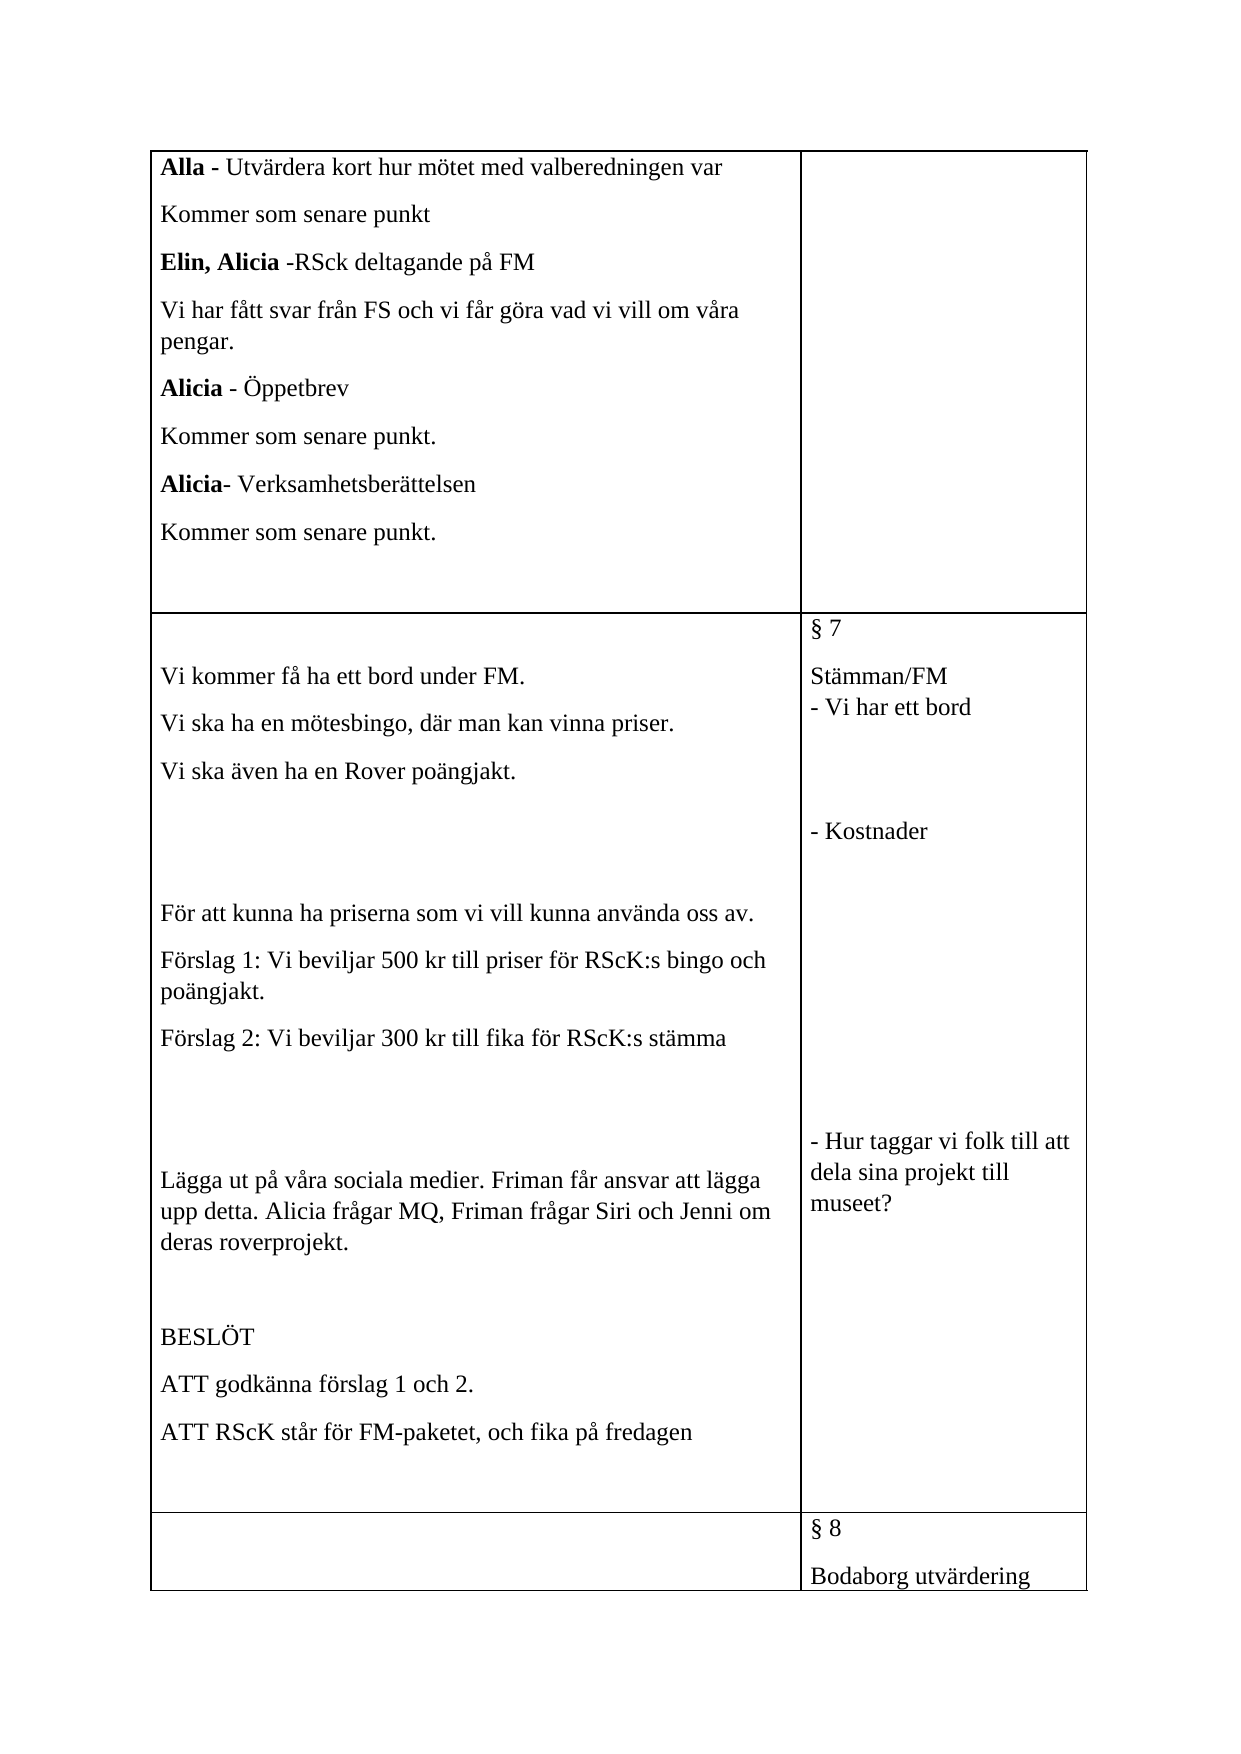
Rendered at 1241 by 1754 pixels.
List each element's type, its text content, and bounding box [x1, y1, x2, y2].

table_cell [152, 152, 800, 612]
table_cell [802, 1513, 1086, 1590]
table_cell Vi kommer få ha ett bord under FM. Vi ska ha en mötesbingo, där man kan vinna priser. Vi ska även ha en Rover poängjakt. För att kunna ha priserna som vi vill kunna använda oss av. Förslag 1: Vi beviljar 500 kr till priser för RScK:s bingo och poängjakt. Förslag 2: Vi beviljar 300 kr till fika för RScK:s stämma Lägga ut på våra sociala medier. Friman får ansvar att lägga upp detta. Alicia frågar MQ, Friman frågar Siri och Jenni om deras roverprojekt. BESLÖT ATT godkänna förslag 1 och 2. ATT RScK står för FM-paketet, och fika på fredagen [152, 614, 800, 1512]
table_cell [802, 152, 1086, 612]
table_cell § 7 Stämman/FM - Vi har ett bord - Kostnader - Hur taggar vi folk till att dela sina projekt till museet? [802, 614, 1086, 1512]
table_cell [152, 1513, 800, 1590]
